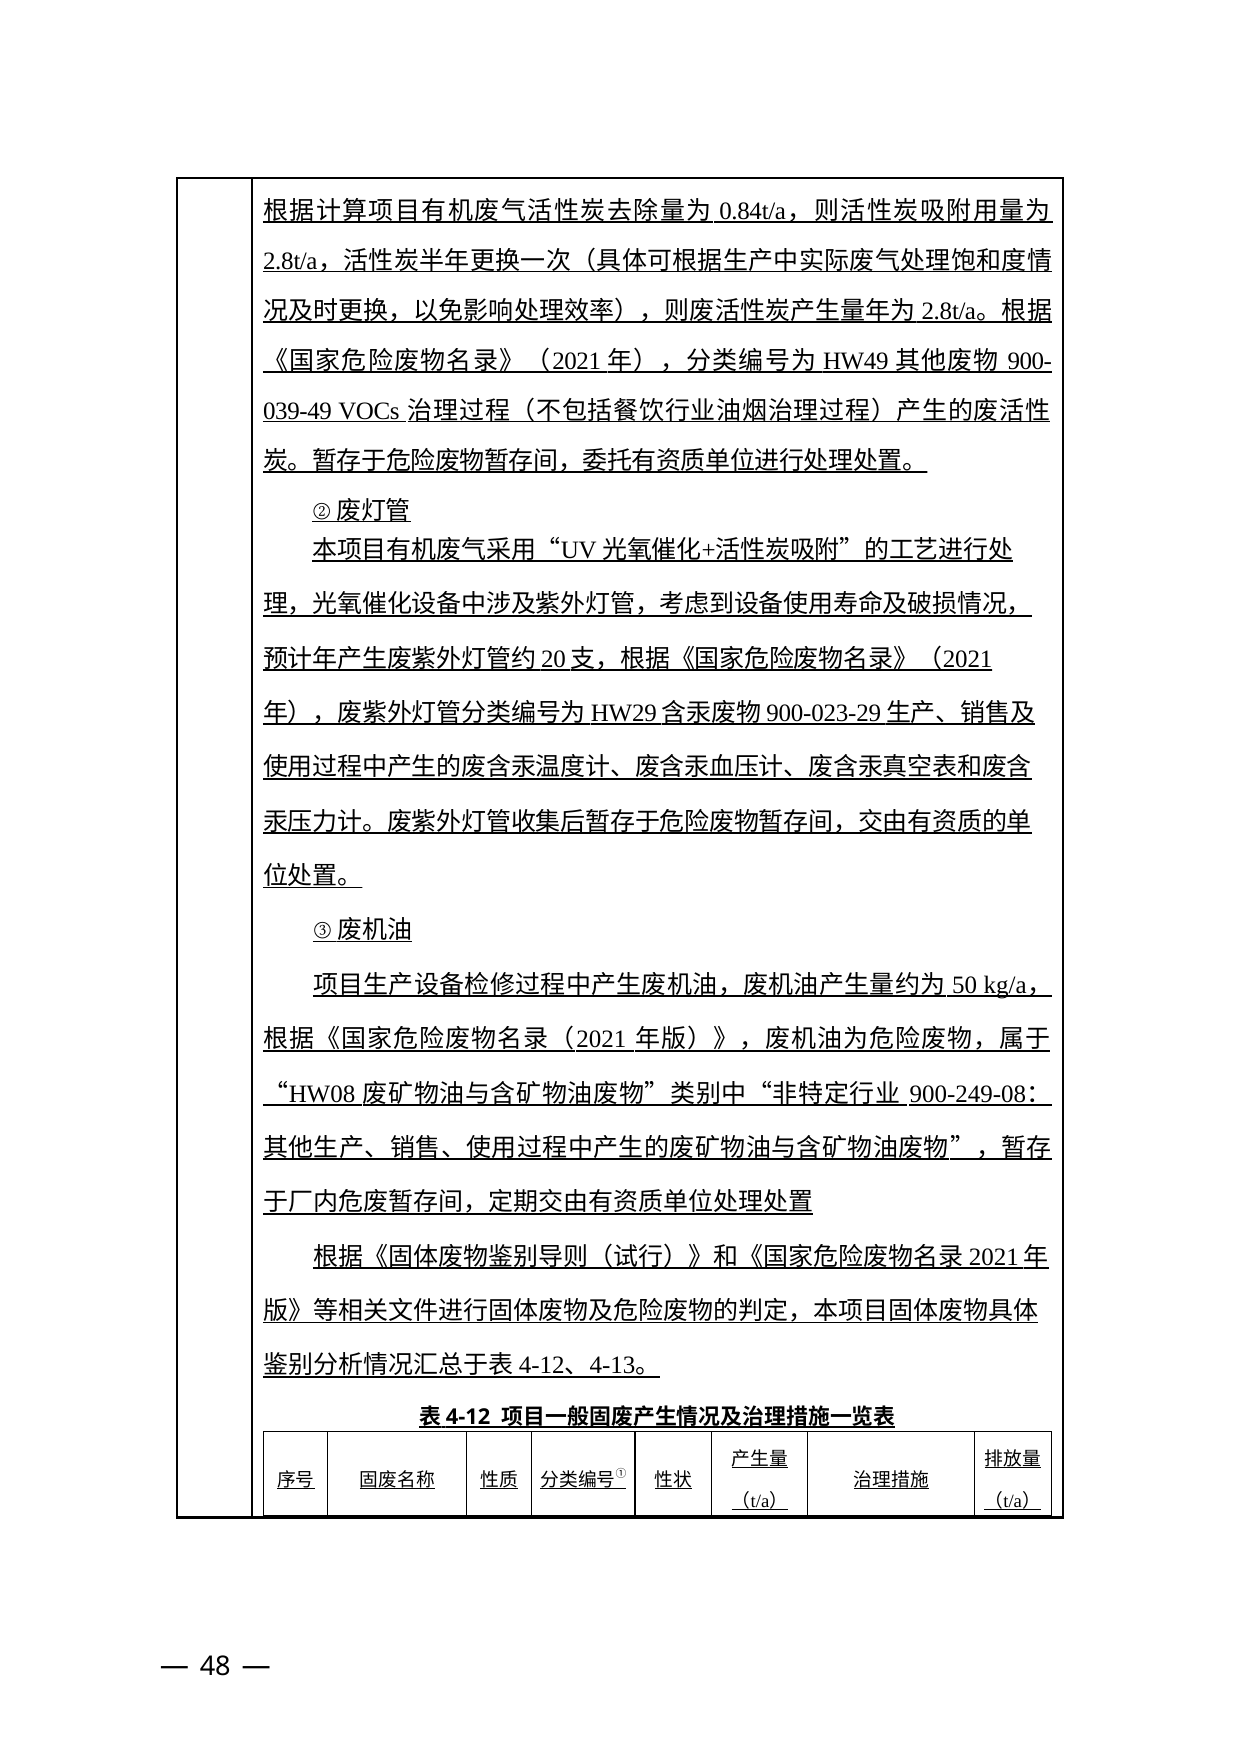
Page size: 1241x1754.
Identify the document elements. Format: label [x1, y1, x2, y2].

table_header [253, 179, 1062, 1516]
table_header [178, 179, 251, 1516]
